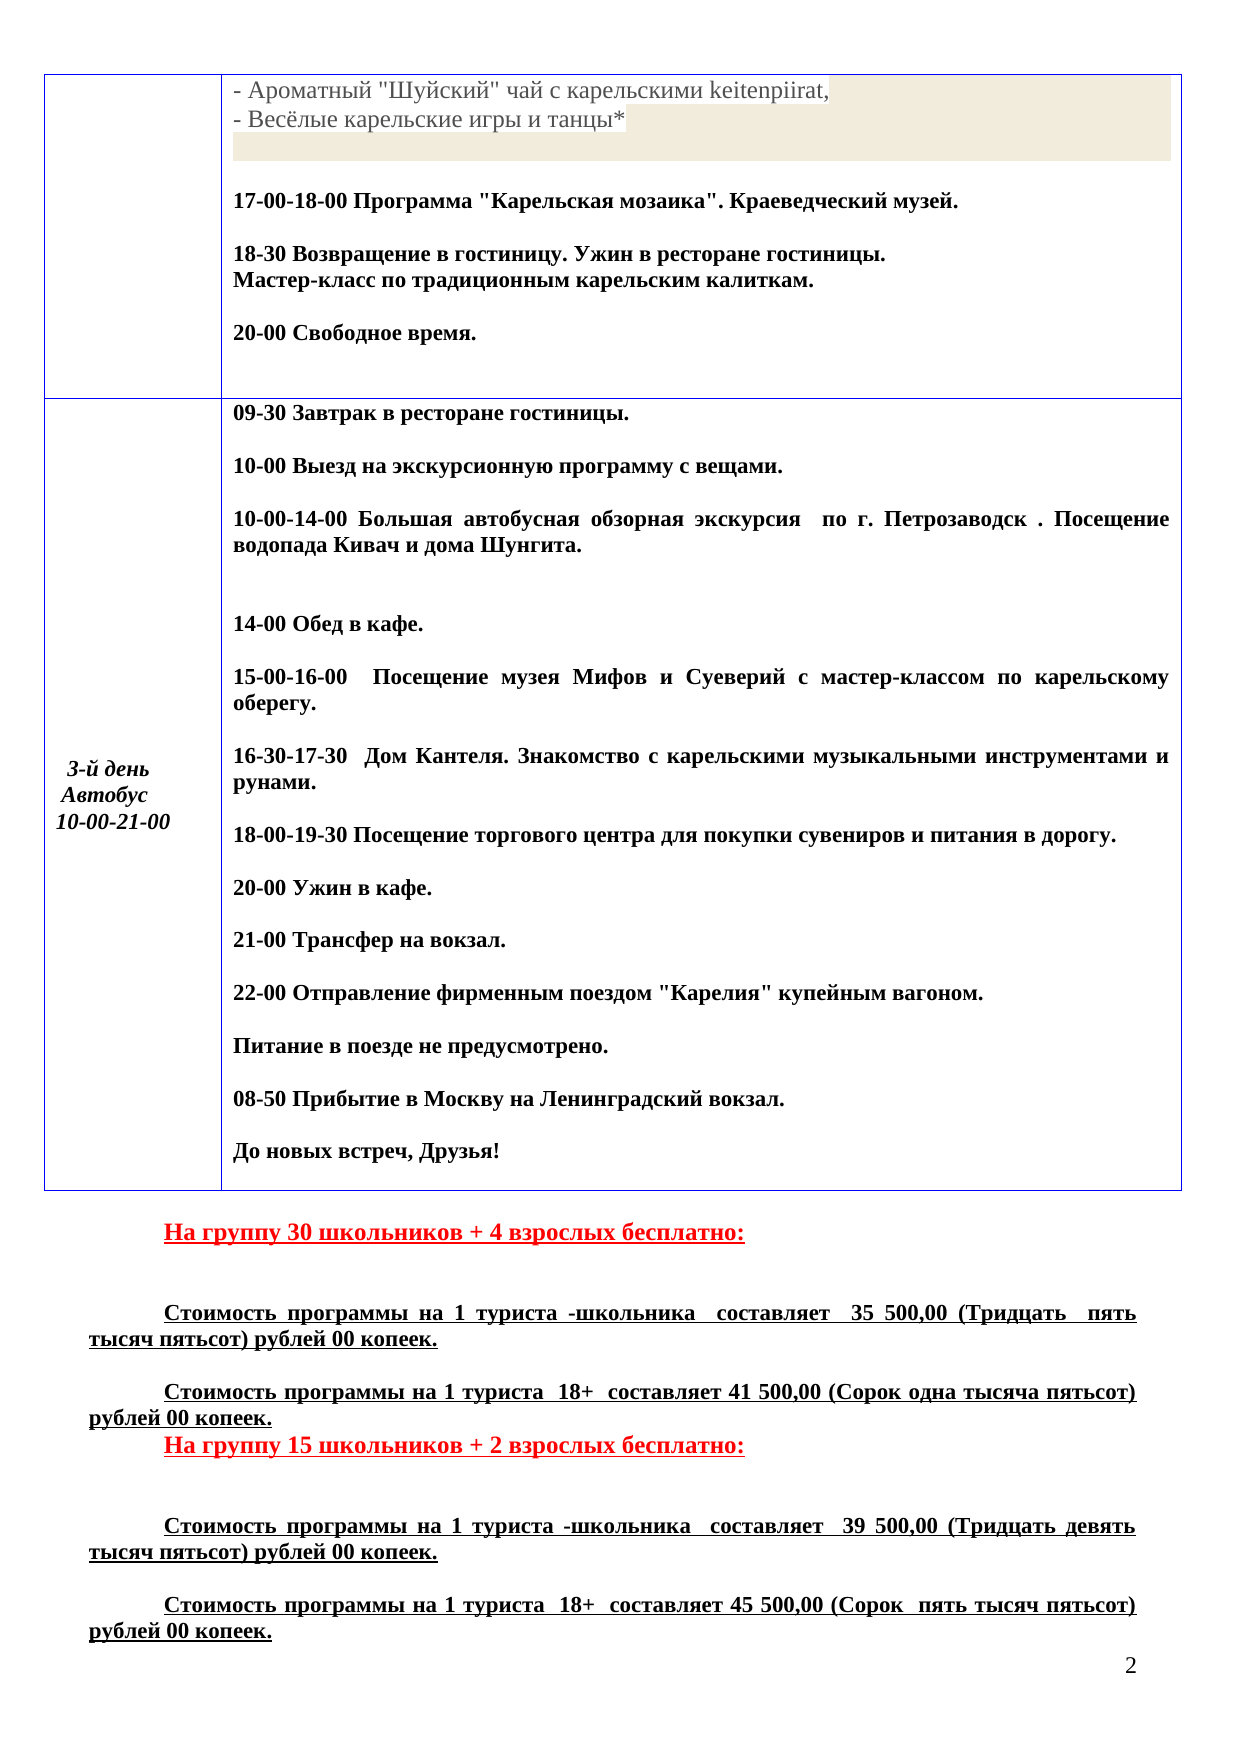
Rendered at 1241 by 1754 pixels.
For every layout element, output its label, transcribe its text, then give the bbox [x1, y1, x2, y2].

text Стоимость программы на 1 туриста 18+ составляет 45 500,00 (Сорок пять тысяч пятьсот) рублей 00 копеек. [89, 1591, 1137, 1644]
text Стоимость программы на 1 туриста -школьника составляет 35 500,00 (Тридцать пять тысяч пятьсот) рублей 00 копеек. [89, 1299, 1137, 1352]
table_cell 09-30 Завтрак в ресторане гостиницы. 10-00 Выезд на экскурсионную программу с вещами. 10-00-14-00 Большая автобусная обзорная экскурсия по г. Петрозаводск . Посещение водопада Кивач и дома Шунгита. 14-00 Обед в кафе. 15-00-16-00 Посещение музея Мифов и Суеверий с мастер-классом по карельскому оберегу. 16-30-17-30 Дом Кантеля. Знакомство с карельскими музыкальными инструментами и рунами. 18-00-19-30 Посещение торгового центра для покупки сувениров и питания в дорогу. 20-00 Ужин в кафе. 21-00 Трансфер на вокзал. 22-00 Отправление фирменным поездом "Карелия" купейным вагоном. Питание в поезде не предусмотрено. 08-50 Прибытие в Москву на Ленинградский вокзал. До новых встреч, Друзья! [222, 399, 1181, 1190]
text Стоимость программы на 1 туриста 18+ составляет 41 500,00 (Сорок одна тысяча пятьсот) рублей 00 копеек. [89, 1378, 1137, 1431]
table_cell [222, 75, 1181, 398]
text На группу 30 школьников + 4 взрослых бесплатно: [89, 1217, 1137, 1246]
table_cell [45, 75, 221, 398]
text На группу 15 школьников + 2 взрослых бесплатно: [89, 1431, 1137, 1459]
table_cell 3-й день Автобус 10-00-21-00 [45, 399, 221, 1190]
text Стоимость программы на 1 туриста -школьника составляет 39 500,00 (Тридцать девять тысяч пятьсот) рублей 00 копеек. [89, 1512, 1137, 1565]
